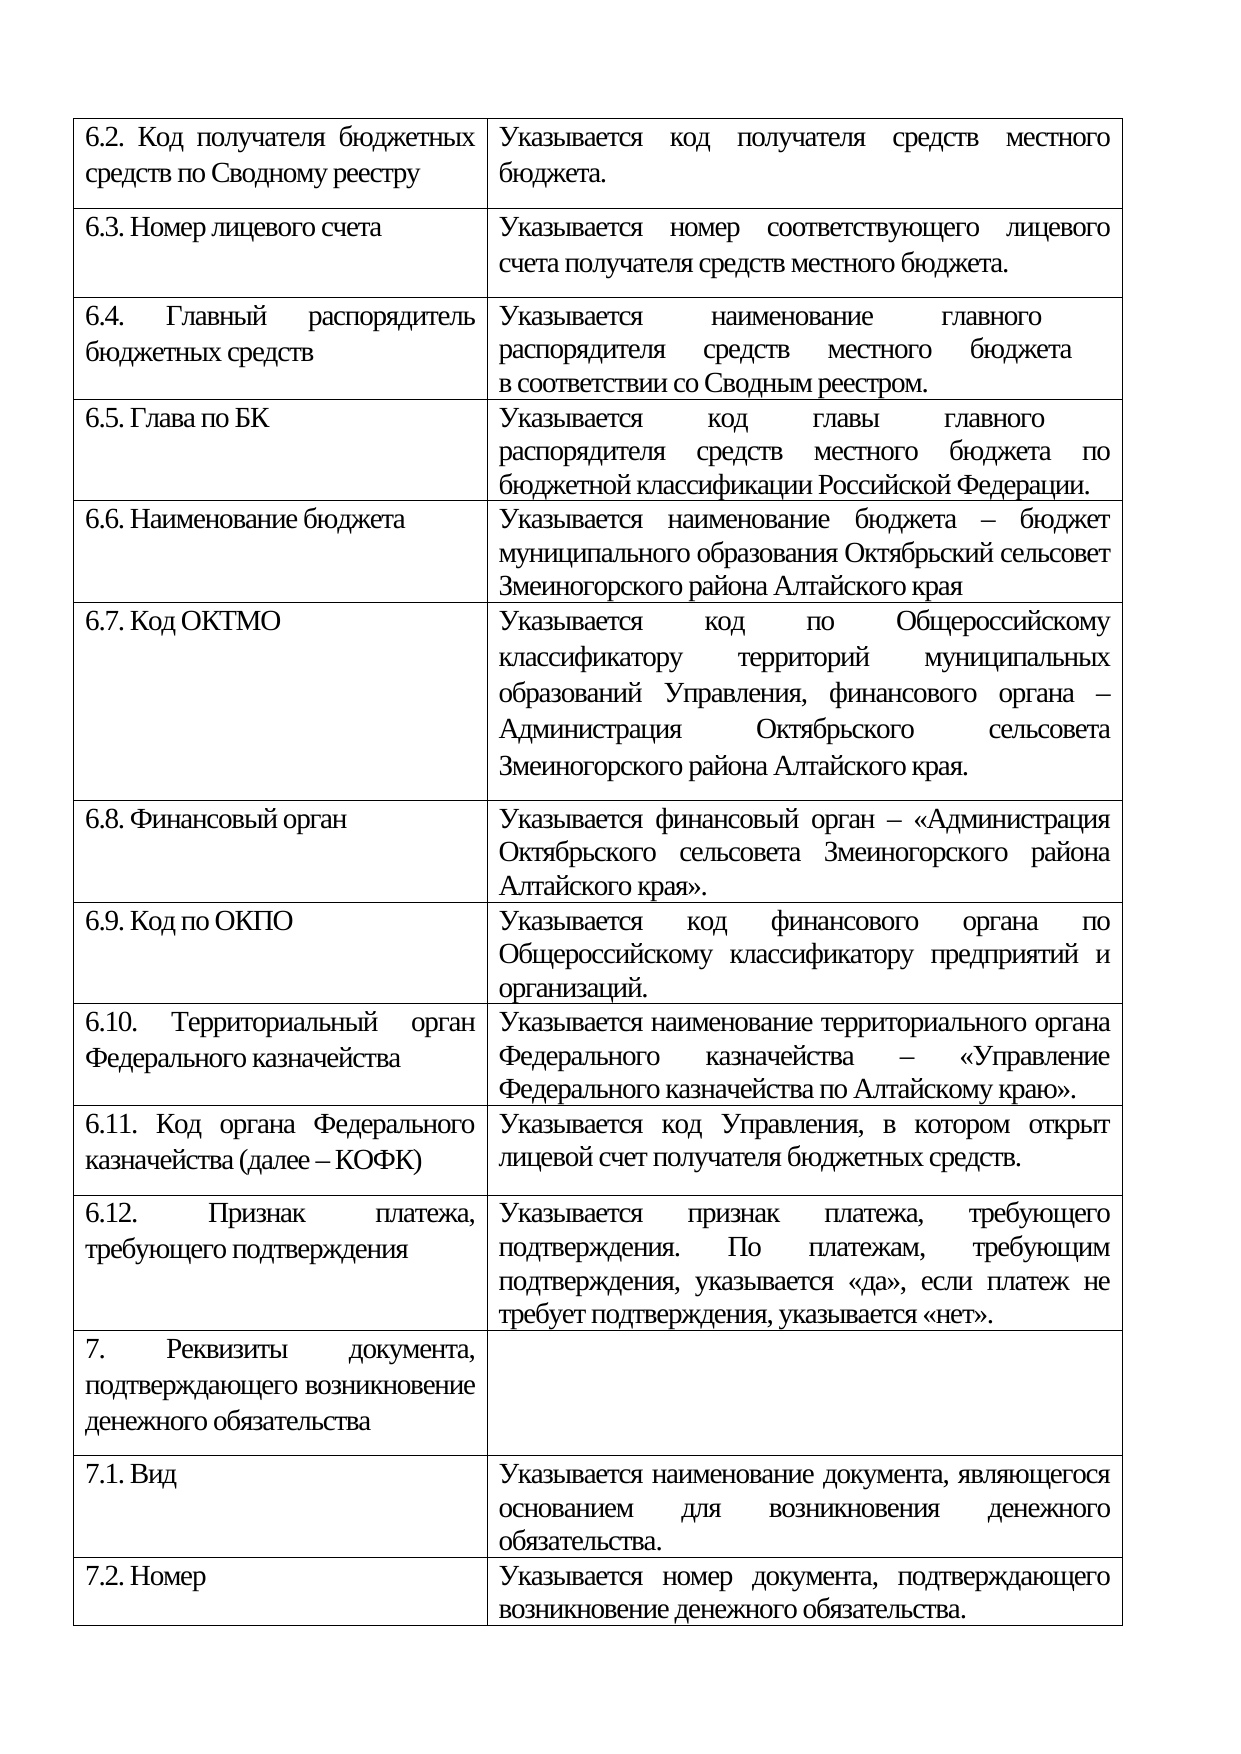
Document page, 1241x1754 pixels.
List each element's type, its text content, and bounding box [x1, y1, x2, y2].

table_cell Указывается код получателя средств местного бюджета. [488, 119, 1122, 208]
table_cell [488, 1331, 1122, 1455]
table_cell 6.6. Наименование бюджета [74, 501, 487, 602]
table_cell 6.10. Территориальный орган Федерального казначейства [74, 1004, 487, 1105]
table_cell 6.8. Финансовый орган [74, 801, 487, 902]
table_cell 6.3. Номер лицевого счета [74, 209, 487, 297]
table_cell Указывается код по Общероссийскому классификатору территорий муниципальных образований Управления, финансового органа – Администрация Октябрьского сельсовета Змеиногорского района Алтайского края. [488, 603, 1122, 800]
table_cell Указывается код финансового органа по Общероссийскому классификатору предприятий и организаций. [488, 903, 1122, 1003]
table_cell Указывается наименование территориального органа Федерального казначейства – «Управление Федерального казначейства по Алтайскому краю». [488, 1004, 1122, 1105]
table_cell 7.2. Номер [74, 1558, 487, 1625]
table_cell 6.5. Глава по БК [74, 400, 487, 500]
table_cell Указывается номер соответствующего лицевого счета получателя средств местного бюджета. [488, 209, 1122, 297]
table_cell Указывается номер документа, подтверждающего возникновение денежного обязательства. [488, 1558, 1122, 1625]
table_cell 7.1. Вид [74, 1456, 487, 1557]
table_cell 6.12. Признак платежа, требующего подтверждения [74, 1196, 487, 1330]
table_cell Указывается наименование бюджета – бюджет муниципального образования Октябрьский сельсовет Змеиногорского района Алтайского края [488, 501, 1122, 602]
table_cell 6.4. Главный распорядитель бюджетных средств [74, 298, 487, 399]
table_cell 6.2. Код получателя бюджетных средств по Сводному реестру [74, 119, 487, 208]
table_cell Указывается признак платежа, требующего подтверждения. По платежам, требующим подтверждения, указывается «да», если платеж не требует подтверждения, указывается «нет». [488, 1196, 1122, 1330]
table_cell Указывается наименование главного распорядителя средств местного бюджета в соответствии со Сводным реестром. [488, 298, 1122, 399]
table_cell Указывается код Управления, в котором открыт лицевой счет получателя бюджетных средств. [488, 1106, 1122, 1194]
table_cell Указывается код главы главного распорядителя средств местного бюджета по бюджетной классификации Российской Федерации. [488, 400, 1122, 500]
table_cell Указывается наименование документа, являющегося основанием для возникновения денежного обязательства. [488, 1456, 1122, 1557]
table_cell 6.11. Код органа Федерального казначейства (далее – КОФК) [74, 1106, 487, 1194]
table_cell 6.7. Код ОКТМО [74, 603, 487, 800]
table_cell 6.9. Код по ОКПО [74, 903, 487, 1003]
table_cell 7. Реквизиты документа, подтверждающего возникновение денежного обязательства [74, 1331, 487, 1455]
table_cell Указывается финансовый орган – «Администрация Октябрьского сельсовета Змеиногорского района Алтайского края». [488, 801, 1122, 902]
